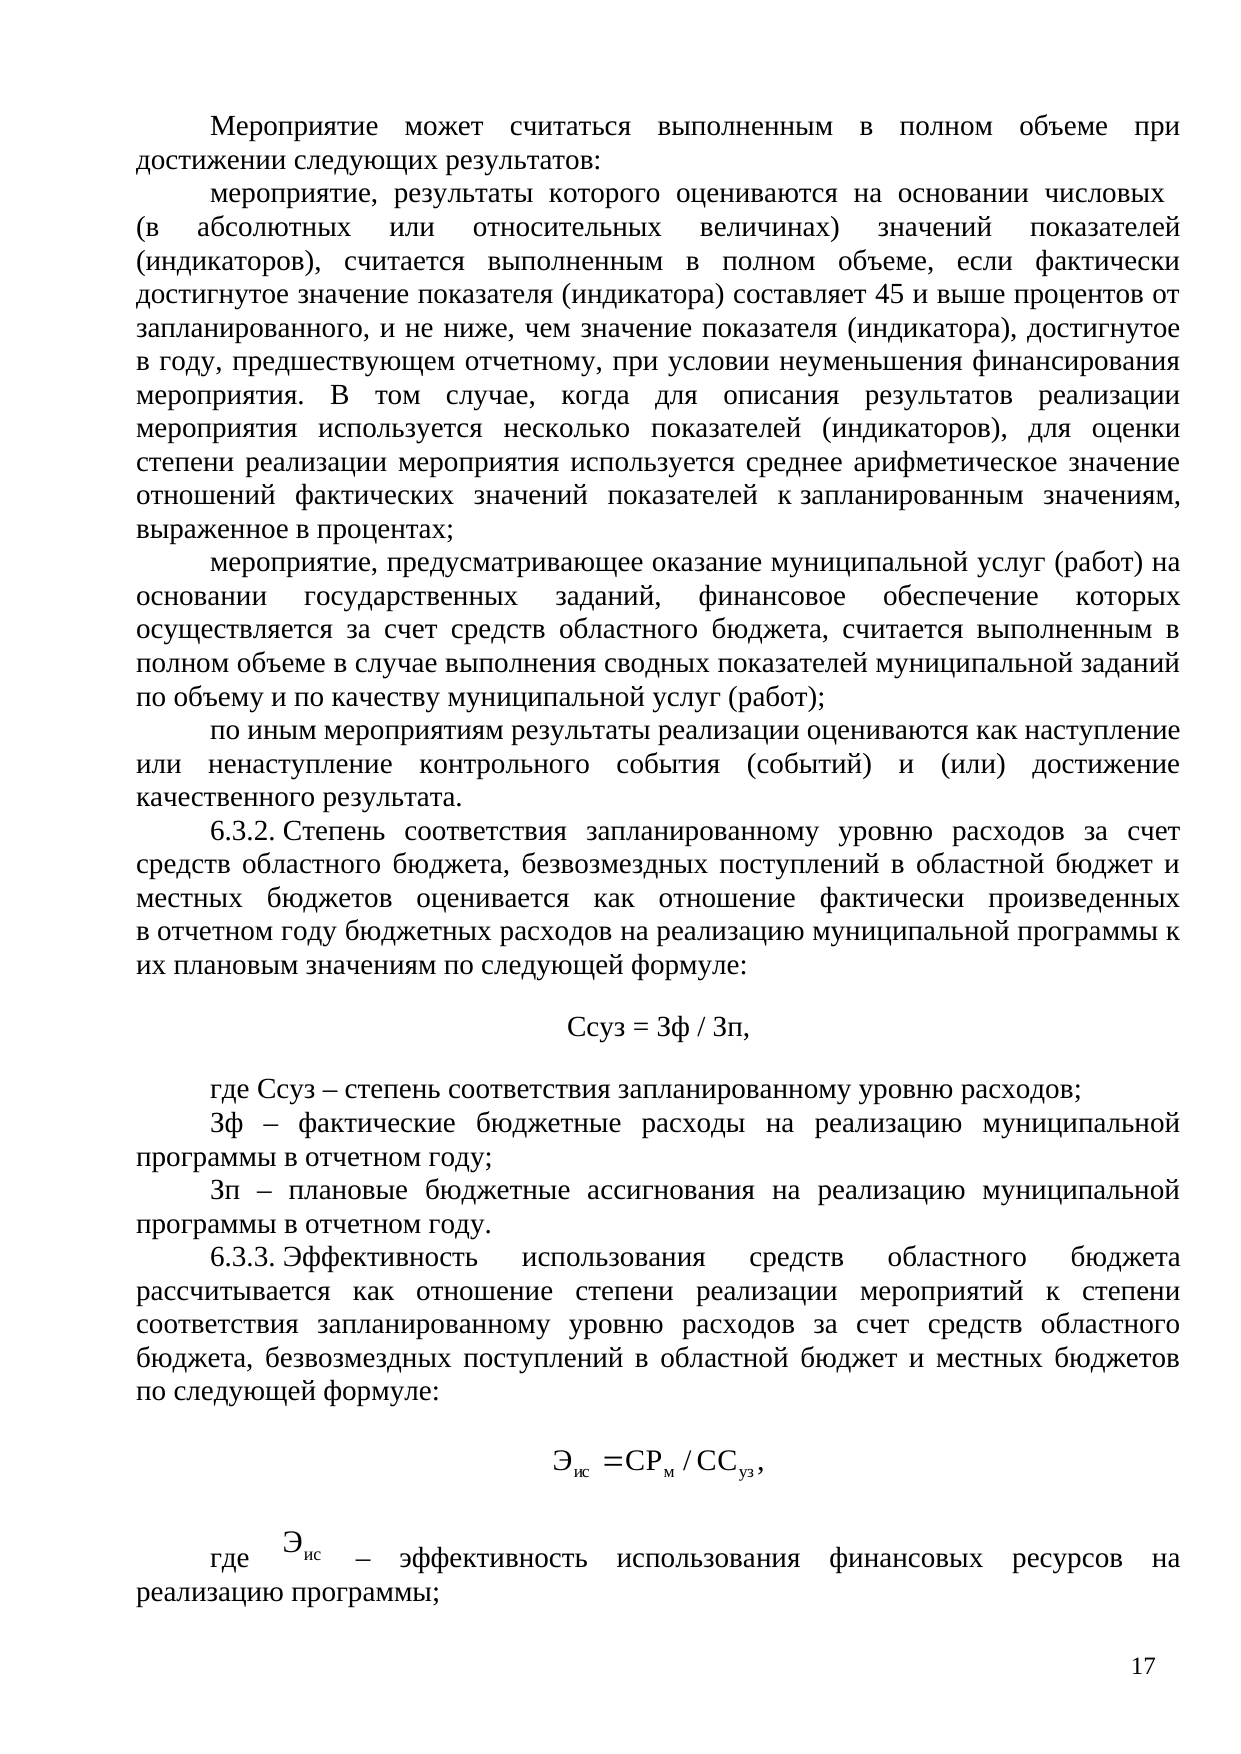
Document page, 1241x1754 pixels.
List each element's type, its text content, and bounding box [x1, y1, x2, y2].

text 6.3.2. Степень соответствия запланированному уровню расходов за счет средств областного бюджета, безвозмездных поступлений в областной бюджет и местных бюджетов оценивается как отношение фактически произведенных в отчетном году бюджетных расходов на реализацию муниципальной программы к их плановым значениям по следующей формуле: [136, 813, 1181, 981]
text Ссуз = Зф / Зп, [136, 1009, 1181, 1043]
text мероприятие, предусматривающее оказание муниципальной услуг (работ) на основании государственных заданий, финансовое обеспечение которых осуществляется за счет средств областного бюджета, считается выполненным в полном объеме в случае выполнения сводных показателей муниципальной заданий по объему и по качеству муниципальной услуг (работ); [136, 544, 1181, 712]
text мероприятие, результаты которого оцениваются на основании числовых (в абсолютных или относительных величинах) значений показателей (индикаторов), считается выполненным в полном объеме, если фактически достигнутое значение показателя (индикатора) составляет 45 и выше процентов от запланированного, и не ниже, чем значение показателя (индикатора), достигнутое в году, предшествующем отчетному, при условии неуменьшения финансирования мероприятия. В том случае, когда для описания результатов реализации мероприятия используется несколько показателей (индикаторов), для оценки степени реализации мероприятия используется среднее арифметическое значение отношений фактических значений показателей к запланированным значениям, выраженное в процентах; [136, 176, 1181, 544]
text Мероприятие может считаться выполненным в полном объеме при достижении следующих результатов: [136, 108, 1181, 176]
text 6.3.3. Эффективность использования средств областного бюджета рассчитывается как отношение степени реализации мероприятий к степени соответствия запланированному уровню расходов за счет средств областного бюджета, безвозмездных поступлений в областной бюджет и местных бюджетов по следующей формуле: [136, 1239, 1181, 1407]
text где Ссуз – степень соответствия запланированному уровню расходов; [136, 1072, 1181, 1105]
text по иным мероприятиям результаты реализации оцениваются как наступление или ненаступление контрольного события (событий) и (или) достижение качественного результата. [136, 712, 1181, 813]
text где – эффективность использования финансовых ресурсов на реализацию программы; [136, 1521, 1181, 1608]
text Зп – плановые бюджетные ассигнования на реализацию муниципальной программы в отчетном году. [136, 1172, 1181, 1239]
text Зф – фактические бюджетные расходы на реализацию муниципальной программы в отчетном году; [136, 1105, 1181, 1172]
